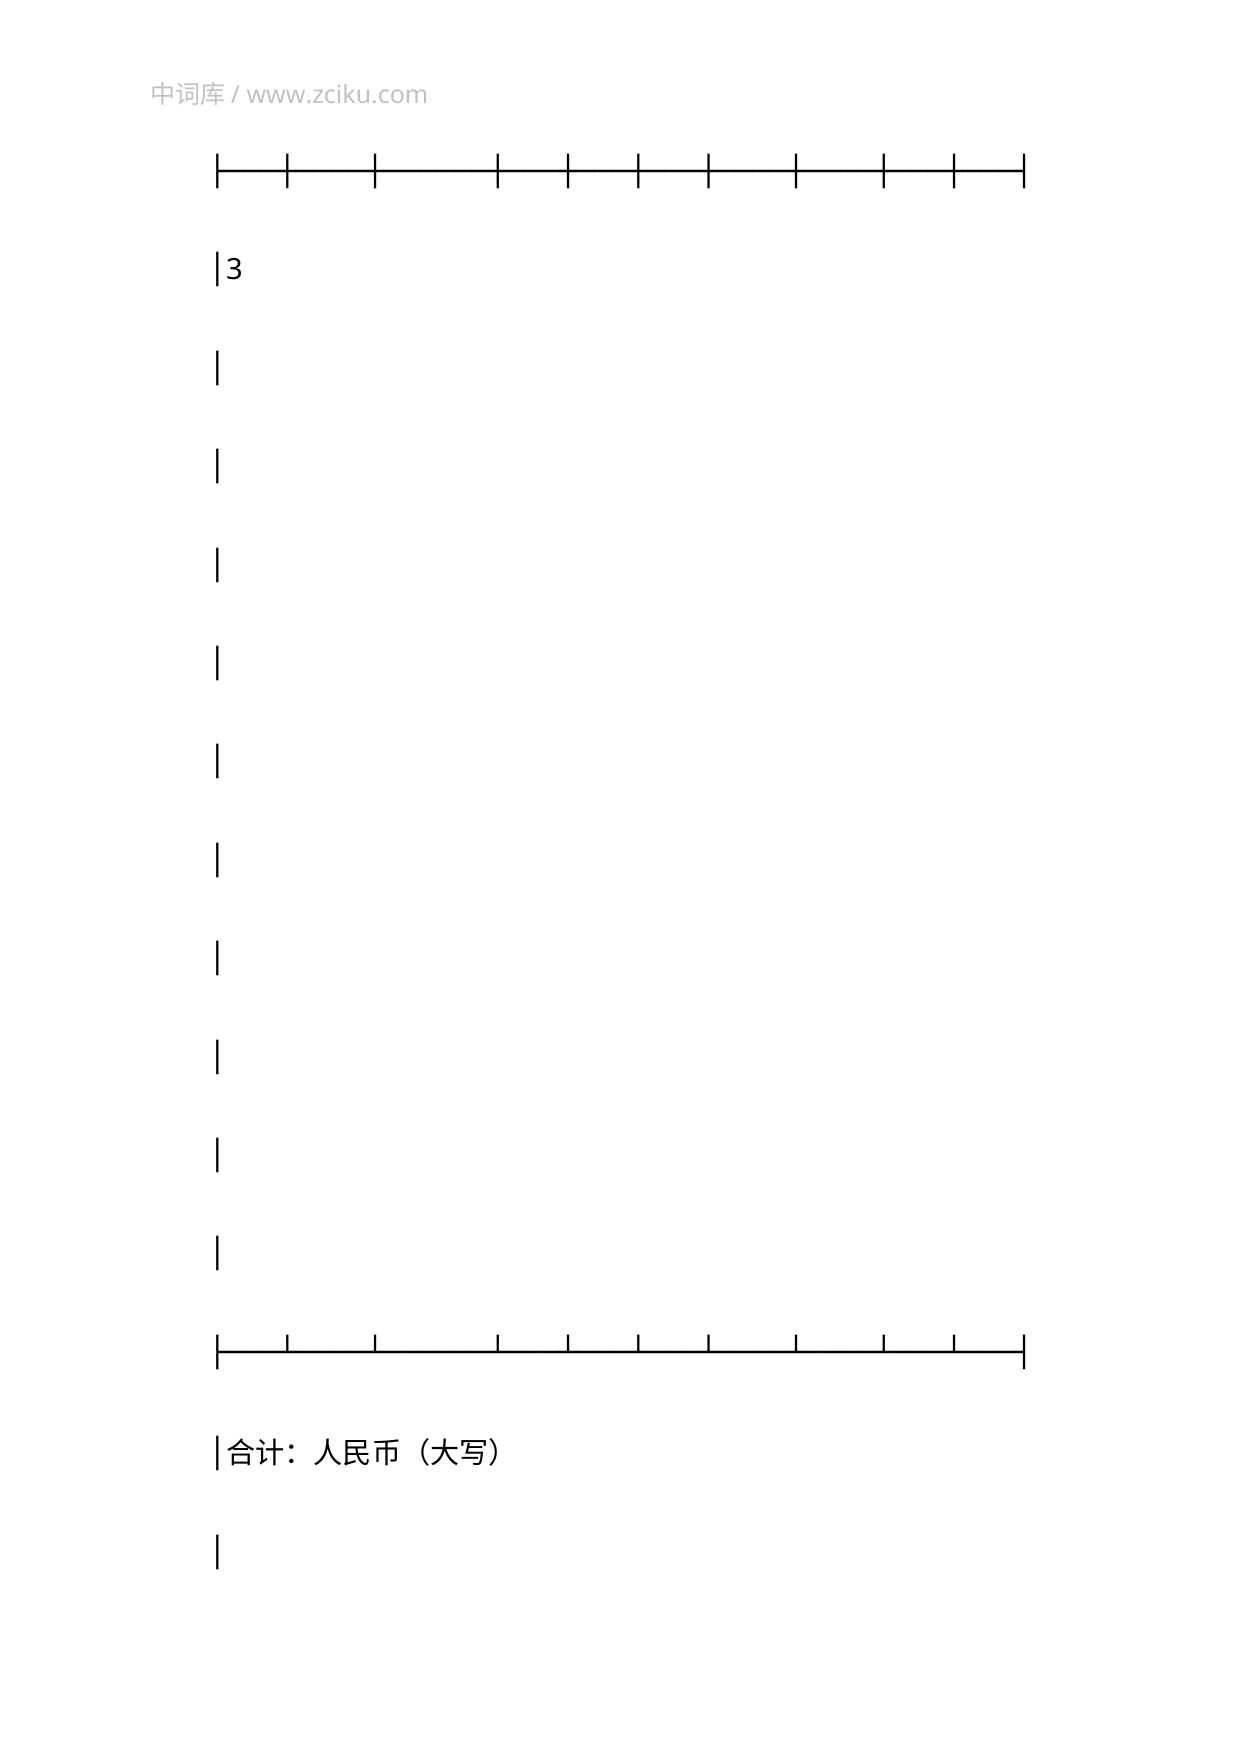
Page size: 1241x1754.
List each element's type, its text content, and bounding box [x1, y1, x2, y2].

text │ [150, 839, 1090, 879]
text │ [150, 445, 1090, 485]
text │合计：人民币（大写） [150, 1430, 1090, 1472]
text ├───┼────┼──────┼───┼───┼───┼────┼────┼───┼───┤ [150, 150, 1090, 190]
text │3 [150, 248, 1090, 288]
text │ [150, 1036, 1090, 1076]
text │ [150, 937, 1090, 977]
text │ [150, 1233, 1090, 1272]
text │ [150, 1532, 1090, 1571]
text │ [150, 741, 1090, 780]
text │ [150, 544, 1090, 583]
text ├───┴────┴──────┴───┴───┴───┴────┴────┴───┴───┤ [150, 1331, 1090, 1371]
text │ [150, 347, 1090, 387]
text │ [150, 1134, 1090, 1174]
text │ [150, 642, 1090, 682]
